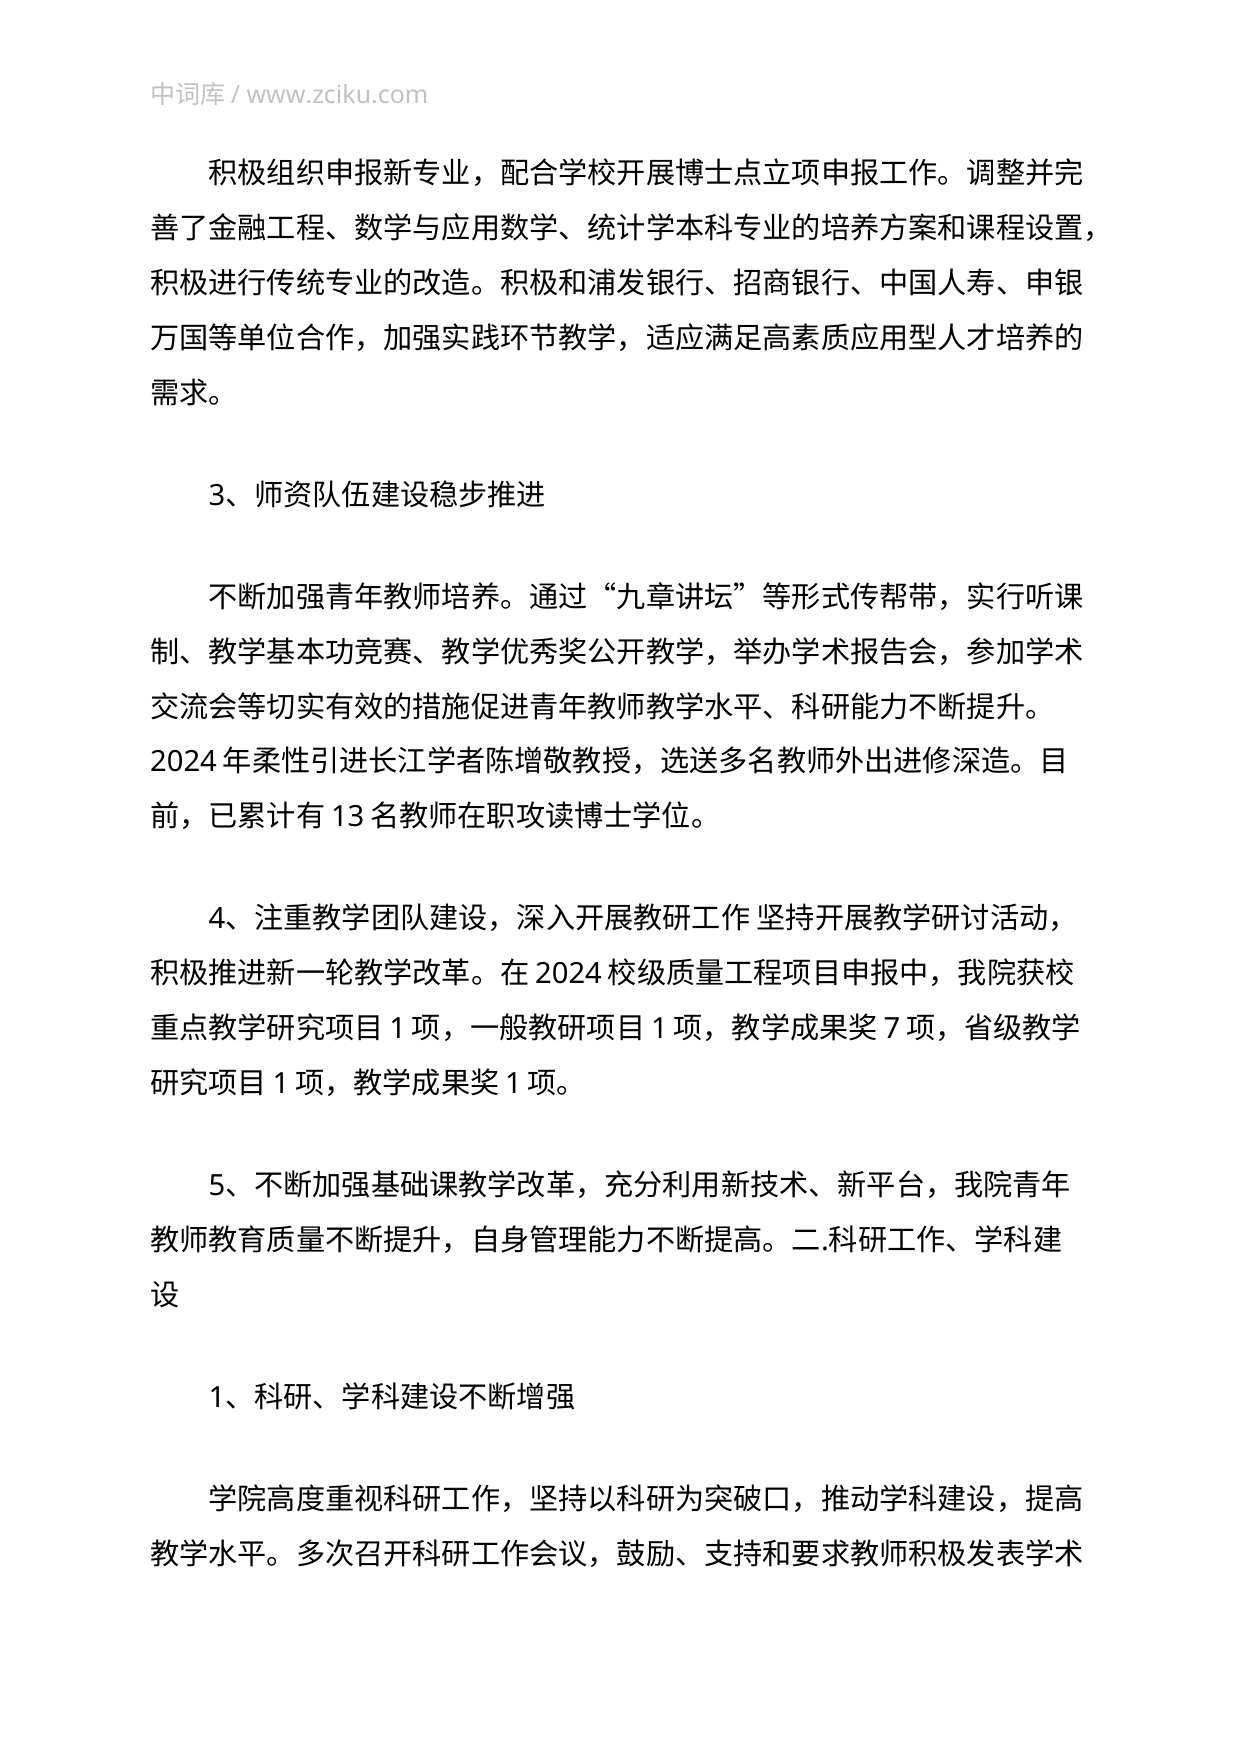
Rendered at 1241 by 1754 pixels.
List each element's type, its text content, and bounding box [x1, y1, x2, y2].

text 不断加强青年教师培养。通过“九章讲坛”等形式传帮带，实行听课制、教学基本功竞赛、教学优秀奖公开教学，举办学术报告会，参加学术交流会等切实有效的措施促进青年教师教学水平、科研能力不断提升。2024年柔性引进长江学者陈增敬教授，选送多名教师外出进修深造。目前，已累计有13名教师在职攻读博士学位。 [150, 573, 1090, 835]
text 积极组织申报新专业，配合学校开展博士点立项申报工作。调整并完善了金融工程、数学与应用数学、统计学本科专业的培养方案和课程设置，积极进行传统专业的改造。积极和浦发银行、招商银行、中国人寿、申银万国等单位合作，加强实践环节教学，适应满足高素质应用型人才培养的需求。 [150, 150, 1090, 412]
text 3、师资队伍建设稳步推进 [150, 471, 1090, 514]
text 4、注重教学团队建设，深入开展教研工作 坚持开展教学研讨活动，积极推进新一轮教学改革。在2024校级质量工程项目申报中，我院获校重点教学研究项目1项，一般教研项目1项，教学成果奖7项，省级教学研究项目1项，教学成果奖1项。 [150, 895, 1090, 1102]
text 5、不断加强基础课教学改革，充分利用新技术、新平台，我院青年教师教育质量不断提升，自身管理能力不断提高。二.科研工作、学科建设 [150, 1162, 1090, 1314]
text 1、科研、学科建设不断增强 [150, 1374, 1090, 1416]
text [150, 1476, 1090, 1573]
